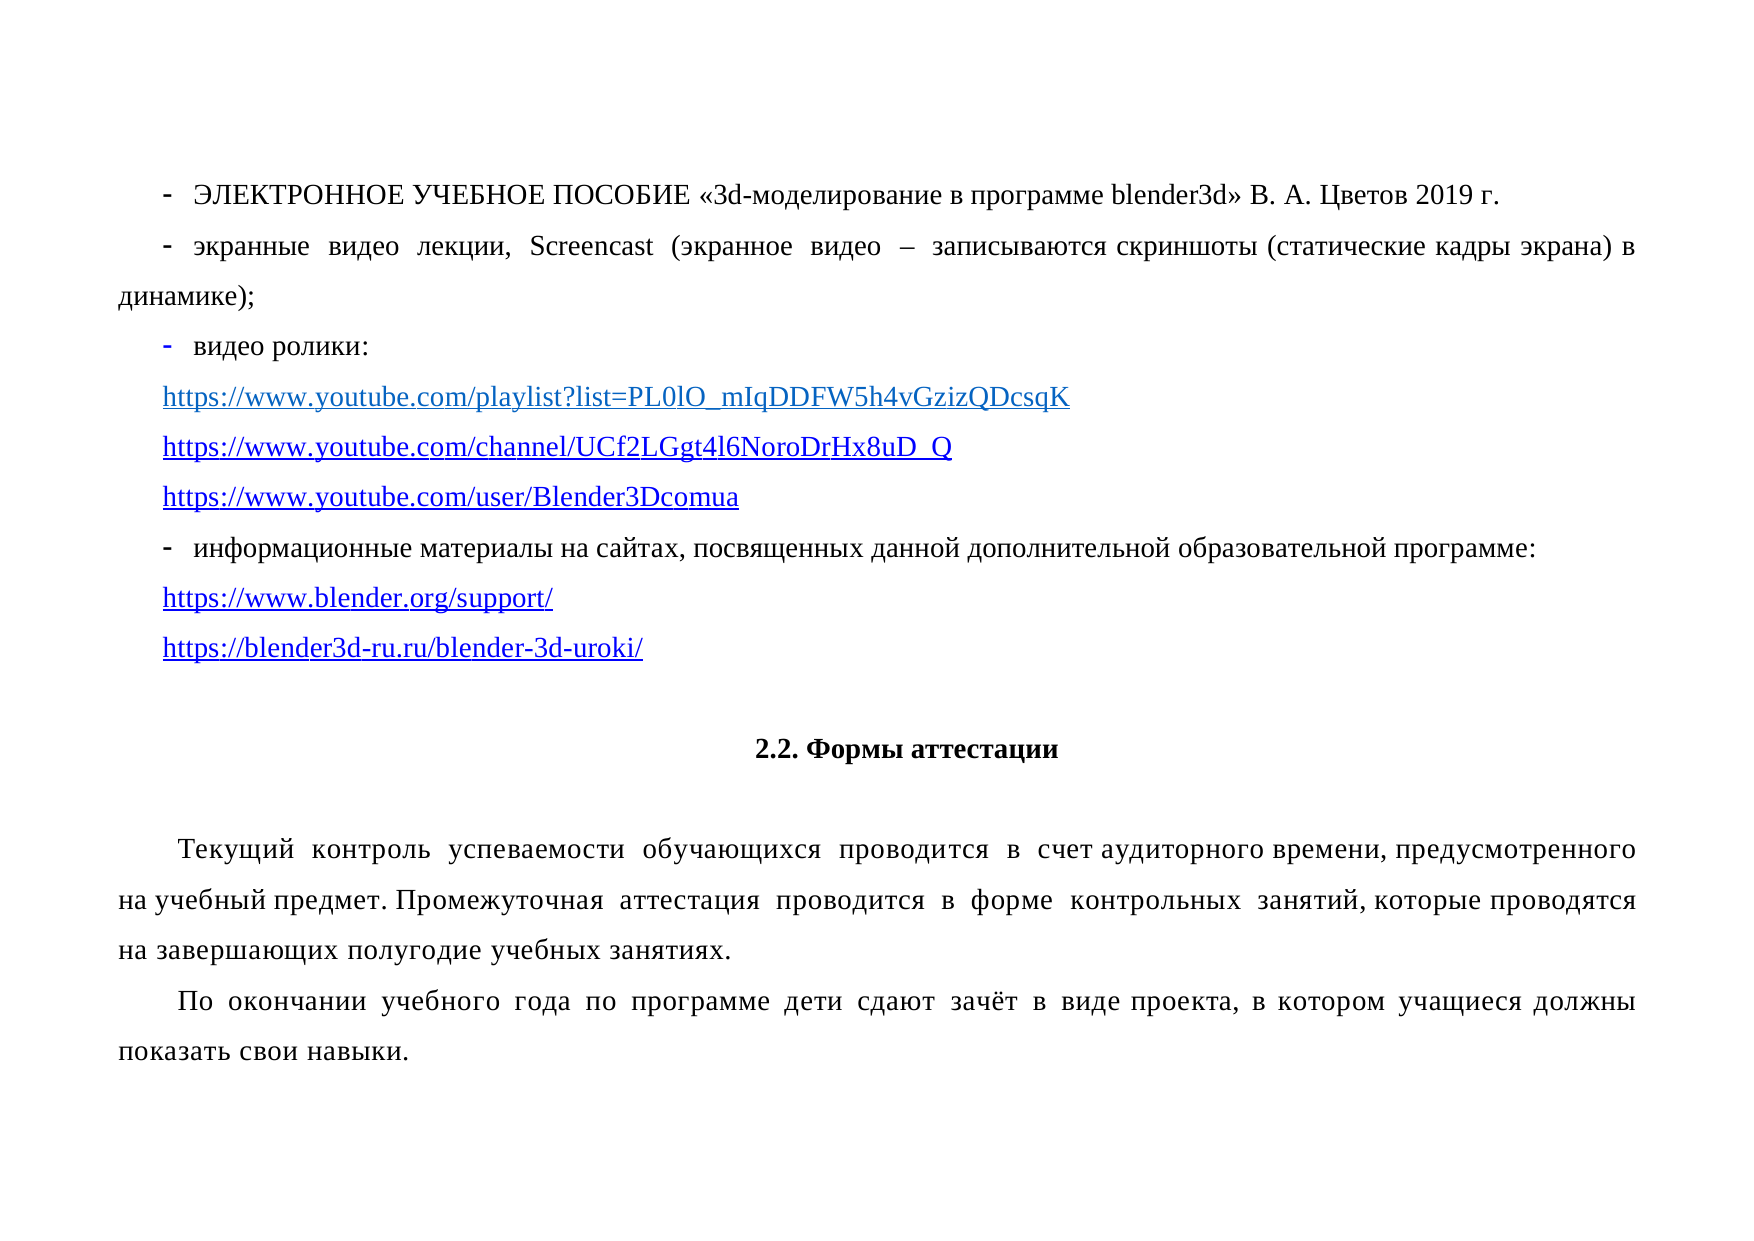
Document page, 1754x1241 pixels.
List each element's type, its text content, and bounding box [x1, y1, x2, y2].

text 2.2. Формы аттестации [118, 731, 1636, 764]
list видео ролики: [118, 328, 1636, 362]
text Текущий контроль успеваемости обучающихся проводится в счет аудиторного времени, предусмотренного на учебный предмет. Промежуточная аттестация проводится в форме контрольных занятий, которые проводятся на завершающих полугодие учебных занятиях. [118, 832, 1636, 966]
text https://blender3d-ru.ru/blender-3d-uroki/ [118, 630, 1636, 664]
text По окончании учебного года по программе дети сдают зачёт в виде проекта, в котором учащиеся должны показать свои навыки. [118, 983, 1636, 1066]
text https://www.youtube.com/user/Blender3Dcomua [118, 479, 1636, 513]
text https://www.blender.org/support/ [118, 580, 1636, 614]
list ЭЛЕКТРОННОЕ УЧЕБНОЕ ПОСОБИЕ «3d-моделирование в программе blender3d» В. А. Цветов 2019 г. [118, 177, 1636, 211]
list экранные видео лекции, Screencast (экранное видео – записываются скриншоты (статические кадры экрана) в динамике); [118, 228, 1636, 312]
list информационные материалы на сайтах, посвященных данной дополнительной образовательной программе: [118, 530, 1636, 563]
list https://www.youtube.com/playlist?list=PL0lO_mIqDDFW5h4vGzizQDcsqK [118, 379, 1636, 412]
text https://www.youtube.com/channel/UCf2LGgt4l6NoroDrHx8uD_Q [118, 429, 1636, 463]
